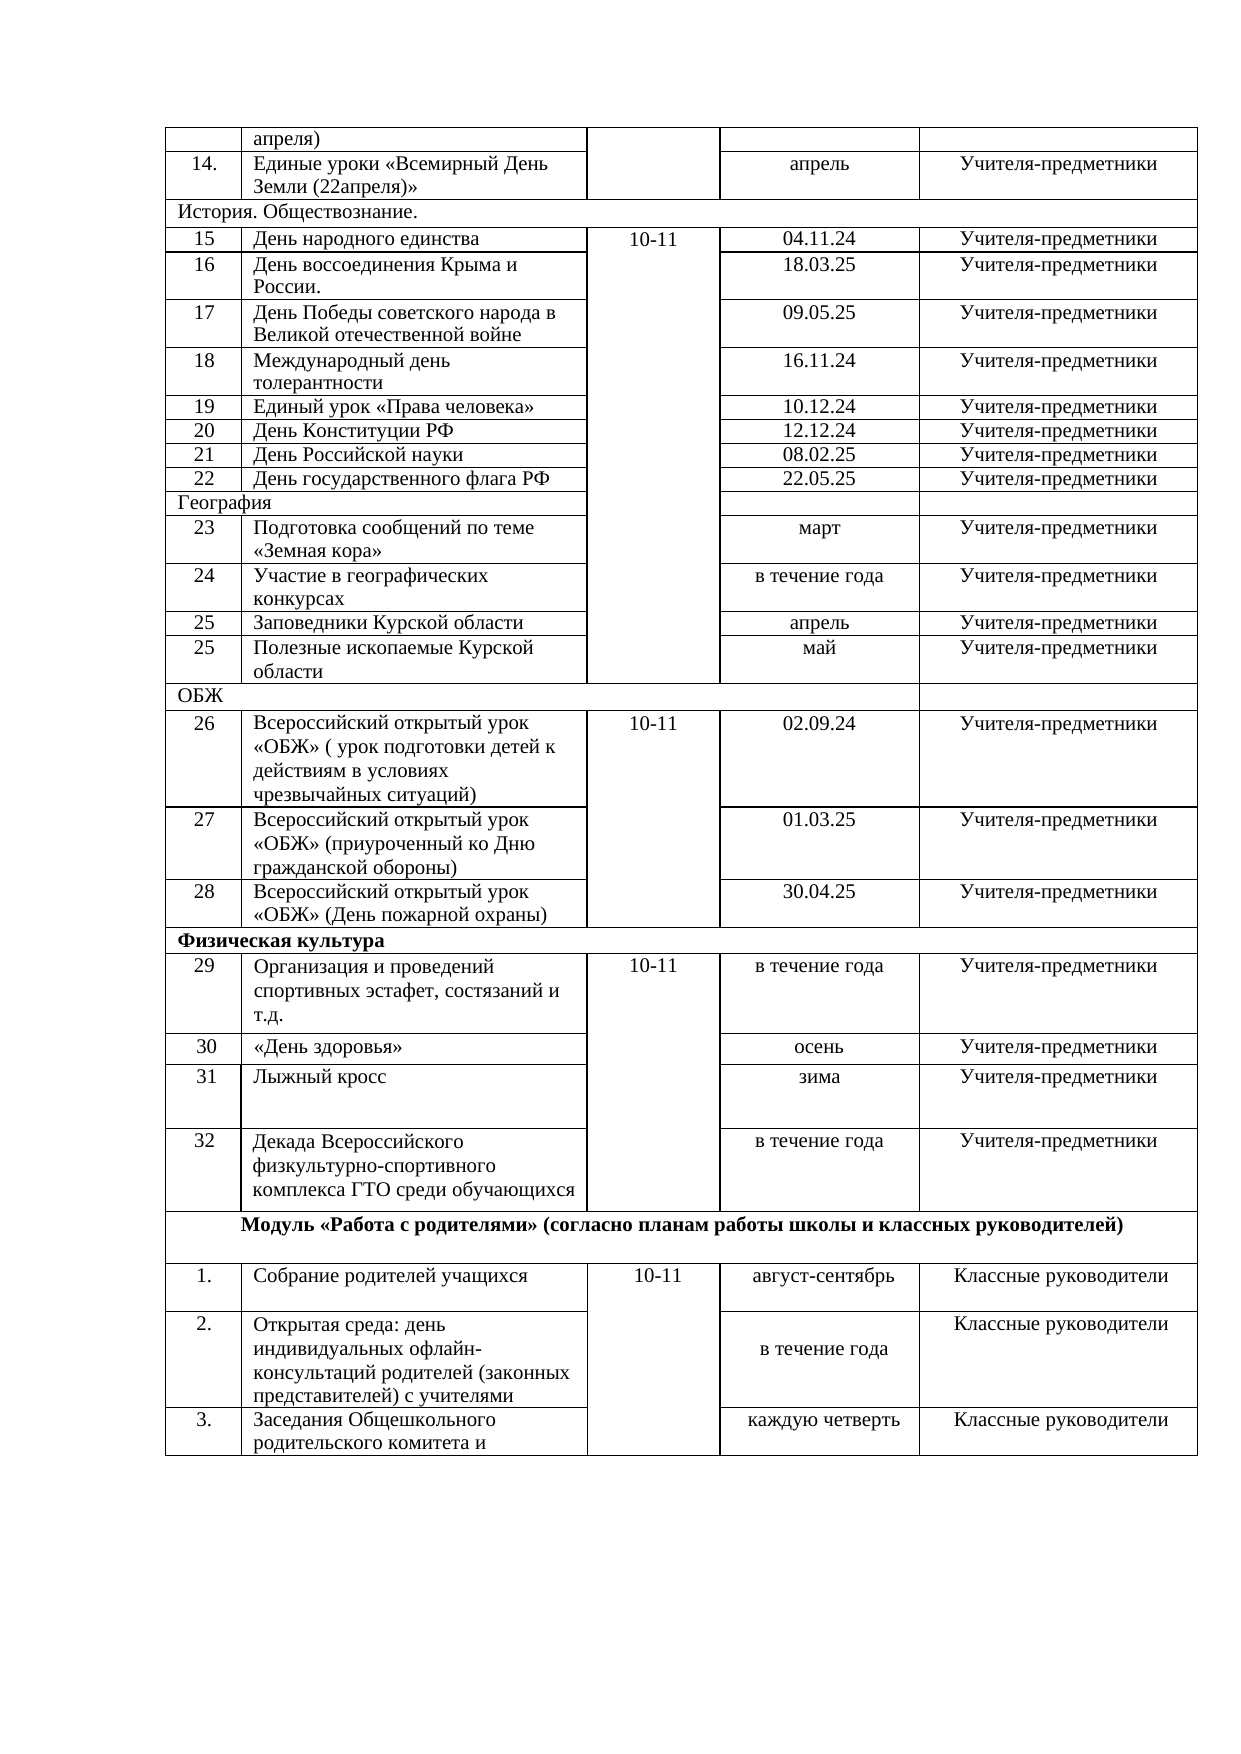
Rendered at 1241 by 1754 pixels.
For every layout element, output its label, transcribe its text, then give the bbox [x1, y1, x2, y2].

table_cell 30 [166, 1034, 241, 1064]
table_cell День Конституции РФ [242, 420, 586, 443]
table_cell 04.11.24 [721, 228, 919, 251]
table_cell Учителя-предметники [920, 516, 1197, 563]
table_cell Всероссийский открытый урок «ОБЖ» (День пожарной охраны) [242, 880, 586, 927]
table_cell 22.05.25 [721, 468, 919, 491]
table_cell в течение года [721, 564, 919, 611]
table_cell 25 [166, 612, 241, 635]
table_cell Заповедники Курской области [242, 612, 586, 635]
table_cell 08.02.25 [721, 444, 919, 467]
table_cell География [166, 492, 586, 515]
table_cell Подготовка сообщений по теме «Земная кора» [242, 516, 586, 563]
table_cell апрель [721, 612, 919, 635]
table_cell 20 [166, 420, 241, 443]
table_cell Учителя-предметники [920, 636, 1197, 683]
table_cell 02.09.24 [721, 711, 919, 806]
table_cell Учителя-предметники [920, 954, 1197, 1033]
table_cell Участие в географических конкурсах [242, 564, 586, 611]
table_cell Учителя-предметники [920, 1129, 1197, 1211]
table_cell 21 [166, 444, 241, 467]
table_cell апрель [721, 152, 919, 199]
table_cell 3. [166, 1408, 241, 1455]
table_header [920, 128, 1197, 151]
table_cell 15 [166, 228, 241, 251]
table_cell 10-11 [588, 711, 719, 927]
table_cell Декада Всероссийского физкультурно-спортивного комплекса ГТО среди обучающихся [242, 1129, 586, 1211]
table_cell Учителя-предметники [920, 1065, 1197, 1128]
table_cell Собрание родителей учащихся [242, 1264, 587, 1311]
table_cell Учителя-предметники [920, 396, 1197, 419]
table_cell 17 [166, 300, 241, 347]
table_cell Единые уроки «Всемирный День Земли (22апреля)» [242, 152, 586, 199]
table_cell 28 [166, 880, 241, 927]
table_cell 16.11.24 [721, 348, 919, 395]
table_cell 16 [166, 253, 241, 299]
table_cell Заседания Общешкольного родительского комитета и [242, 1408, 587, 1455]
table_cell День Победы советского народа в Великой отечественной войне [242, 300, 586, 347]
table_cell Всероссийский открытый урок «ОБЖ» ( урок подготовки детей к действиям в условиях чрезвычайных ситуаций) [242, 711, 586, 806]
table_cell 24 [166, 564, 241, 611]
table_cell Учителя-предметники [920, 1034, 1197, 1064]
table_cell 1. [166, 1264, 241, 1311]
table_cell Международный день толерантности [242, 348, 586, 395]
table_cell 10-11 [588, 954, 719, 1211]
table_cell Физическая культура [166, 928, 1197, 953]
table_cell «День здоровья» [242, 1034, 586, 1064]
table_cell осень [721, 1034, 919, 1064]
table_cell 29 [166, 954, 241, 1033]
table_cell Всероссийский открытый урок «ОБЖ» (приуроченный ко Дню гражданской обороны) [242, 808, 586, 879]
table_cell Учителя-предметники [920, 612, 1197, 635]
table_cell 01.03.25 [721, 808, 919, 879]
table_cell Учителя-предметники [920, 808, 1197, 879]
table_cell Открытая среда: день индивидуальных офлайн- консультаций родителей (законных представителей) с учителями [242, 1312, 587, 1407]
table_cell в течение года [721, 954, 919, 1033]
table_cell май [721, 636, 919, 683]
table_cell ОБЖ [166, 684, 919, 710]
table_cell Учителя-предметники [920, 880, 1197, 927]
table_cell Учителя-предметники [920, 253, 1197, 299]
table_cell 12.12.24 [721, 420, 919, 443]
table_cell в течение года [721, 1129, 919, 1211]
table_cell Классные руководители [920, 1408, 1197, 1455]
table_cell 26 [166, 711, 241, 806]
table_cell каждую четверть [721, 1408, 919, 1455]
table_header [588, 128, 719, 199]
table_cell Учителя-предметники [920, 228, 1197, 251]
table_cell Классные руководители [920, 1264, 1197, 1311]
table_cell зима [721, 1065, 919, 1128]
table_cell Учителя-предметники [920, 348, 1197, 395]
table_cell Полезные ископаемые Курской области [242, 636, 586, 683]
table_cell Учителя-предметники [920, 711, 1197, 806]
table_cell 23 [166, 516, 241, 563]
table_cell 2. [166, 1312, 241, 1407]
table_cell День государственного флага РФ [242, 468, 586, 491]
table_cell День народного единства [242, 228, 586, 251]
table_cell [721, 492, 919, 515]
table_cell 09.05.25 [721, 300, 919, 347]
table_cell Учителя-предметники [920, 468, 1197, 491]
table_header [721, 128, 919, 151]
table_cell Лыжный кросс [242, 1065, 586, 1128]
table_cell 30.04.25 [721, 880, 919, 927]
table_cell 22 [166, 468, 241, 491]
table_header апреля) [242, 128, 586, 151]
table_cell [920, 492, 1197, 515]
table_cell Учителя-предметники [920, 300, 1197, 347]
table_header [166, 128, 241, 151]
table_cell 18 [166, 348, 241, 395]
table_cell [920, 684, 1197, 710]
table_cell История. Обществознание. [166, 200, 1197, 227]
table_cell 10.12.24 [721, 396, 919, 419]
table_cell Единый урок «Права человека» [242, 396, 586, 419]
table_cell Модуль «Работа с родителями» (согласно планам работы школы и классных руководителей) [166, 1212, 1197, 1263]
table_cell Учителя-предметники [920, 420, 1197, 443]
table_cell 14. [166, 152, 241, 199]
table_cell 10-11 [588, 228, 719, 683]
table_cell Классные руководители [920, 1312, 1197, 1407]
table_cell 10-11 [588, 1264, 719, 1455]
table_cell в течение года [721, 1312, 919, 1407]
table_cell 32 [166, 1129, 240, 1211]
table_cell Организация и проведений спортивных эстафет, состязаний и т.д. [242, 954, 586, 1033]
table_cell 31 [166, 1065, 240, 1128]
table_cell 25 [166, 636, 241, 683]
table_cell Учителя-предметники [920, 564, 1197, 611]
table_cell Учителя-предметники [920, 152, 1197, 199]
table_cell Учителя-предметники [920, 444, 1197, 467]
table_cell август-сентябрь [721, 1264, 919, 1311]
table_cell День воссоединения Крыма и России. [242, 253, 586, 299]
table_cell 27 [166, 808, 241, 879]
table_cell 19 [166, 396, 241, 419]
table_cell День Российской науки [242, 444, 586, 467]
table_cell март [721, 516, 919, 563]
table_cell 18.03.25 [721, 253, 919, 299]
